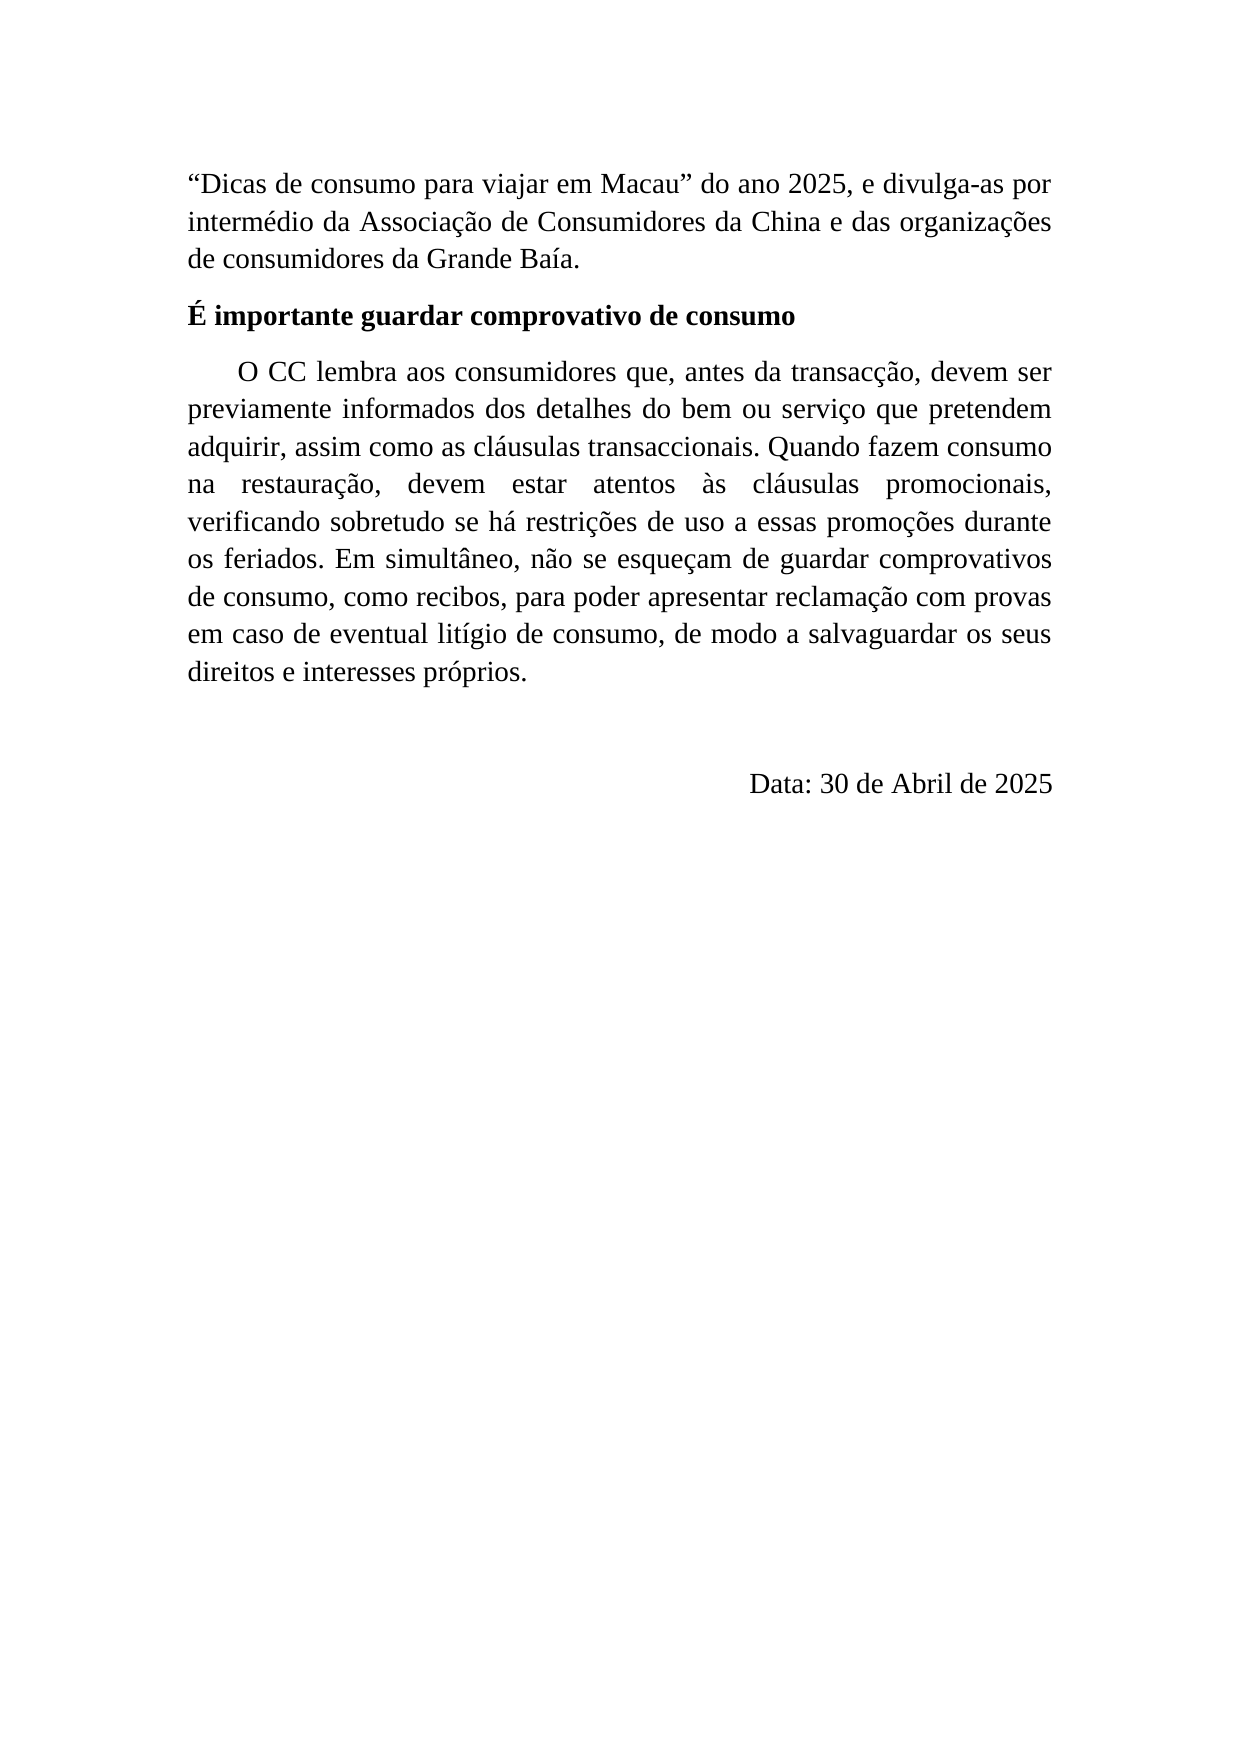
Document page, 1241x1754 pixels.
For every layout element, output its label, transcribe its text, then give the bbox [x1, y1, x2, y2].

text O CC lembra aos consumidores que, antes da transacção, devem ser previamente informados dos detalhes do bem ou serviço que pretendem adquirir, assim como as cláusulas transaccionais. Quando fazem consumo na restauração, devem estar atentos às cláusulas promocionais, verificando sobretudo se há restrições de uso a essas promoções durante os feriados. Em simultâneo, não se esqueçam de guardar comprovativos de consumo, como recibos, para poder apresentar reclamação com provas em caso de eventual litígio de consumo, de modo a salvaguardar os seus direitos e interesses próprios. [187, 352, 1053, 689]
text Data: 30 de Abril de 2025 [187, 764, 1053, 802]
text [187, 164, 1053, 277]
text É importante guardar comprovativo de consumo [187, 296, 1053, 333]
